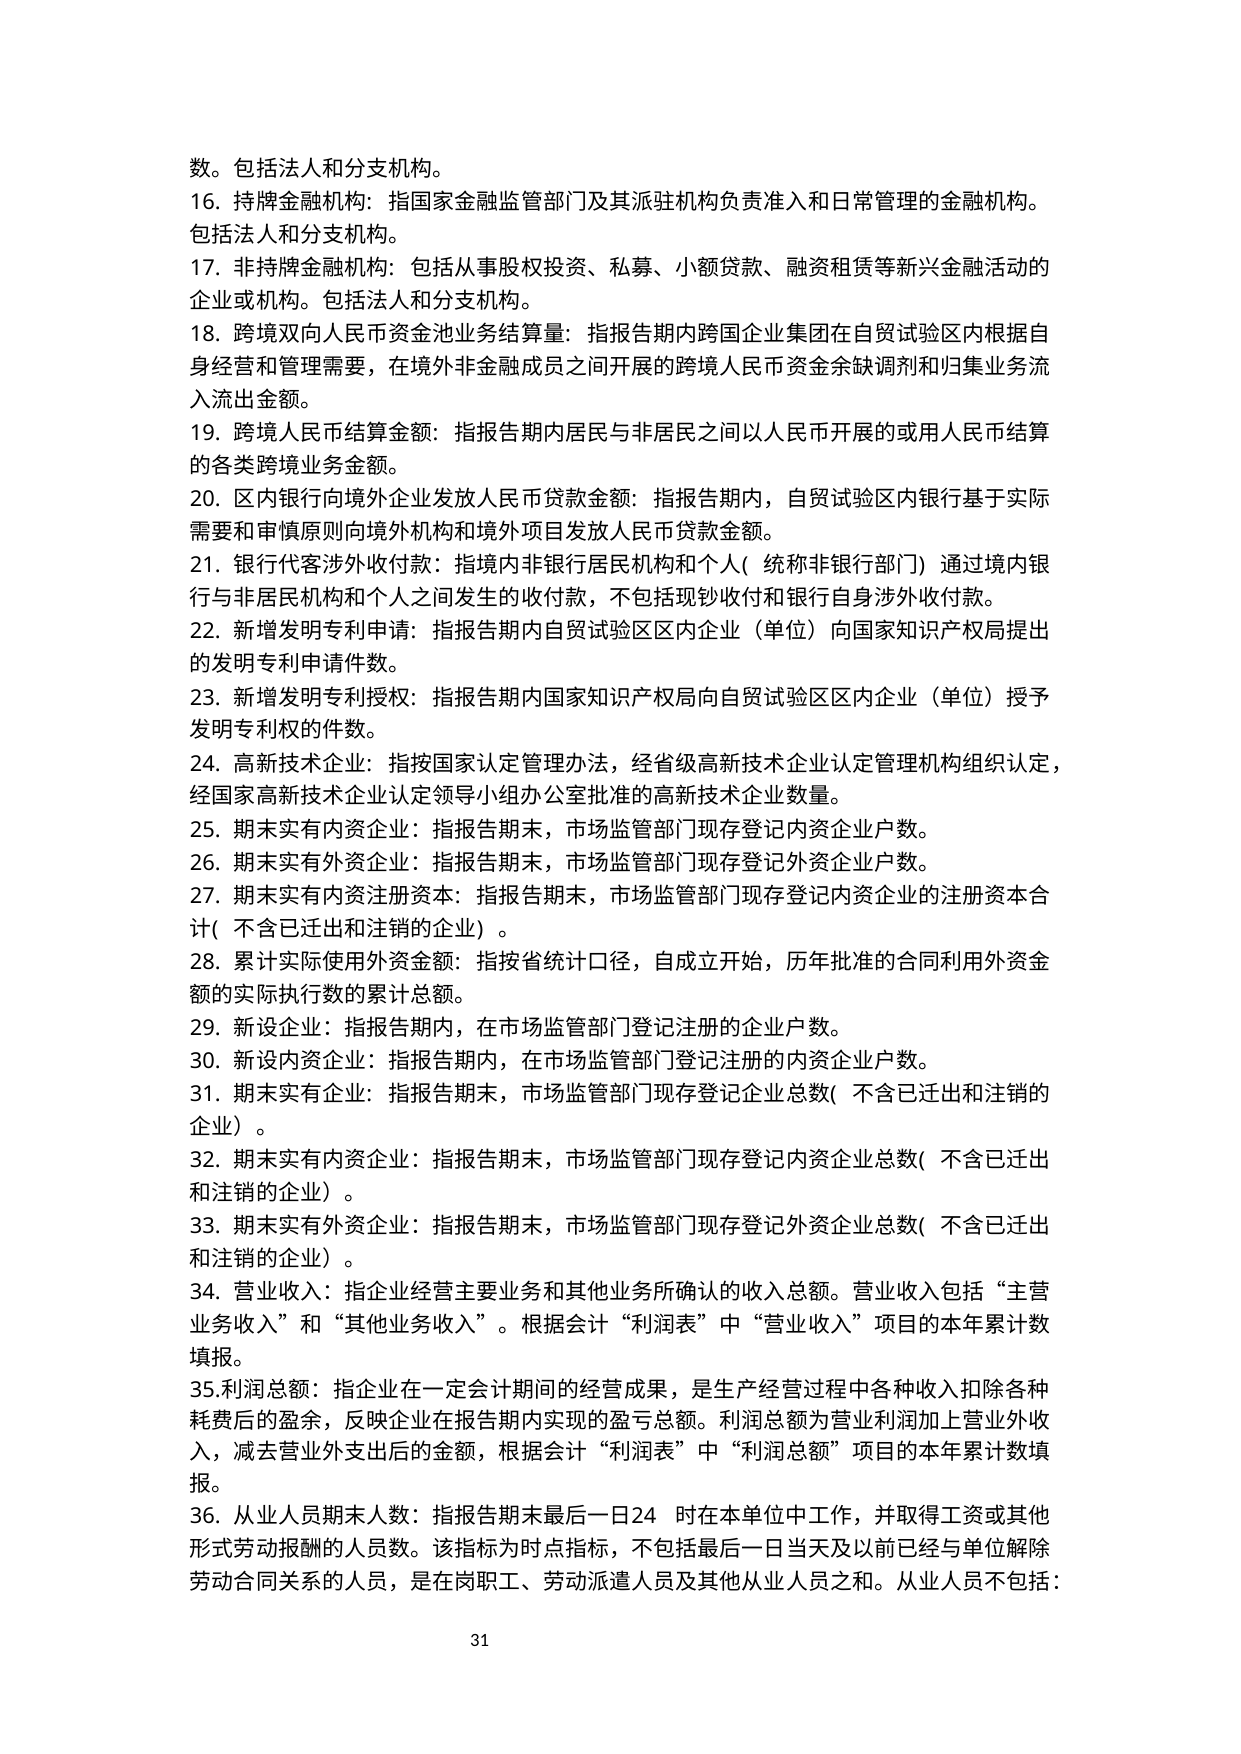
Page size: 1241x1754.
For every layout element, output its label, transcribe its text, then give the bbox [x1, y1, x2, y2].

list 20.区内银行向境外企业发放人民币贷款金额:指报告期内，自贸试验区内银行基于实际需要和审慎原则向境外机构和境外项目发放人民币贷款金额。 [189, 481, 1051, 547]
list 36.从业人员期末人数：指报告期末最后一日24时在本单位中工作，并取得工资或其他形式劳动报酬的人员数。该指标为时点指标，不包括最后一日当天及以前已经与单位解除劳动合同关系的人员，是在岗职工、劳动派遣人员及其他从业人员之和。从业人员不包括： [189, 1497, 1051, 1596]
list 17.非持牌金融机构:包括从事股权投资、私募、小额贷款、融资租赁等新兴金融活动的企业或机构。包括法人和分支机构。 [189, 249, 1051, 316]
list 21.银行代客涉外收付款：指境内非银行居民机构和个人(统称非银行部门)通过境内银行与非居民机构和个人之间发生的收付款，不包括现钞收付和银行自身涉外收付款。 [189, 547, 1051, 613]
list 33.期末实有外资企业：指报告期末，市场监管部门现存登记外资企业总数(不含已迁出和注销的企业）。 [189, 1207, 1051, 1273]
list 27.期末实有内资注册资本:指报告期末，市场监管部门现存登记内资企业的注册资本合计(不含已迁出和注销的企业)。 [189, 877, 1051, 943]
list 35.利润总额：指企业在一定会计期间的经营成果，是生产经营过程中各种收入扣除各种耗费后的盈余，反映企业在报告期内实现的盈亏总额。利润总额为营业利润加上营业外收入，减去营业外支出后的金额，根据会计“利润表”中“利润总额”项目的本年累计数填报。 [189, 1372, 1051, 1497]
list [189, 151, 1051, 183]
list 23.新增发明专利授权: 指报告期内国家知识产权局向自贸试验区区内企业（单位）授予发明专利权的件数。 [189, 679, 1051, 745]
list 19.跨境人民币结算金额:指报告期内居民与非居民之间以人民币开展的或用人民币结算的各类跨境业务金额。 [189, 415, 1051, 481]
list 22.新增发明专利申请: 指报告期内自贸试验区区内企业（单位）向国家知识产权局提出的发明专利申请件数。 [189, 613, 1051, 679]
list 26.期末实有外资企业：指报告期末，市场监管部门现存登记外资企业户数。 [189, 844, 1051, 877]
list 29.新设企业：指报告期内，在市场监管部门登记注册的企业户数。 [189, 1009, 1051, 1042]
list 25.期末实有内资企业：指报告期末，市场监管部门现存登记内资企业户数。 [189, 811, 1051, 844]
list 24.高新技术企业:指按国家认定管理办法，经省级高新技术企业认定管理机构组织认定，经国家高新技术企业认定领导小组办公室批准的高新技术企业数量。 [189, 745, 1051, 811]
list 34.营业收入：指企业经营主要业务和其他业务所确认的收入总额。营业收入包括“主营业务收入”和“其他业务收入”。根据会计“利润表”中“营业收入”项目的本年累计数填报。 [189, 1273, 1051, 1372]
list 28.累计实际使用外资金额:指按省统计口径，自成立开始，历年批准的合同利用外资金额的实际执行数的累计总额。 [189, 943, 1051, 1009]
list 30.新设内资企业：指报告期内，在市场监管部门登记注册的内资企业户数。 [189, 1042, 1051, 1075]
list 32.期末实有内资企业：指报告期末，市场监管部门现存登记内资企业总数(不含已迁出和注销的企业）。 [189, 1141, 1051, 1207]
list 18.跨境双向人民币资金池业务结算量:指报告期内跨国企业集团在自贸试验区内根据自身经营和管理需要，在境外非金融成员之间开展的跨境人民币资金余缺调剂和归集业务流入流出金额。 [189, 316, 1051, 415]
list 16.持牌金融机构:指国家金融监管部门及其派驻机构负责准入和日常管理的金融机构。包括法人和分支机构。 [189, 183, 1051, 249]
list 31.期末实有企业:指报告期末，市场监管部门现存登记企业总数(不含已迁出和注销的企业）。 [189, 1075, 1051, 1141]
